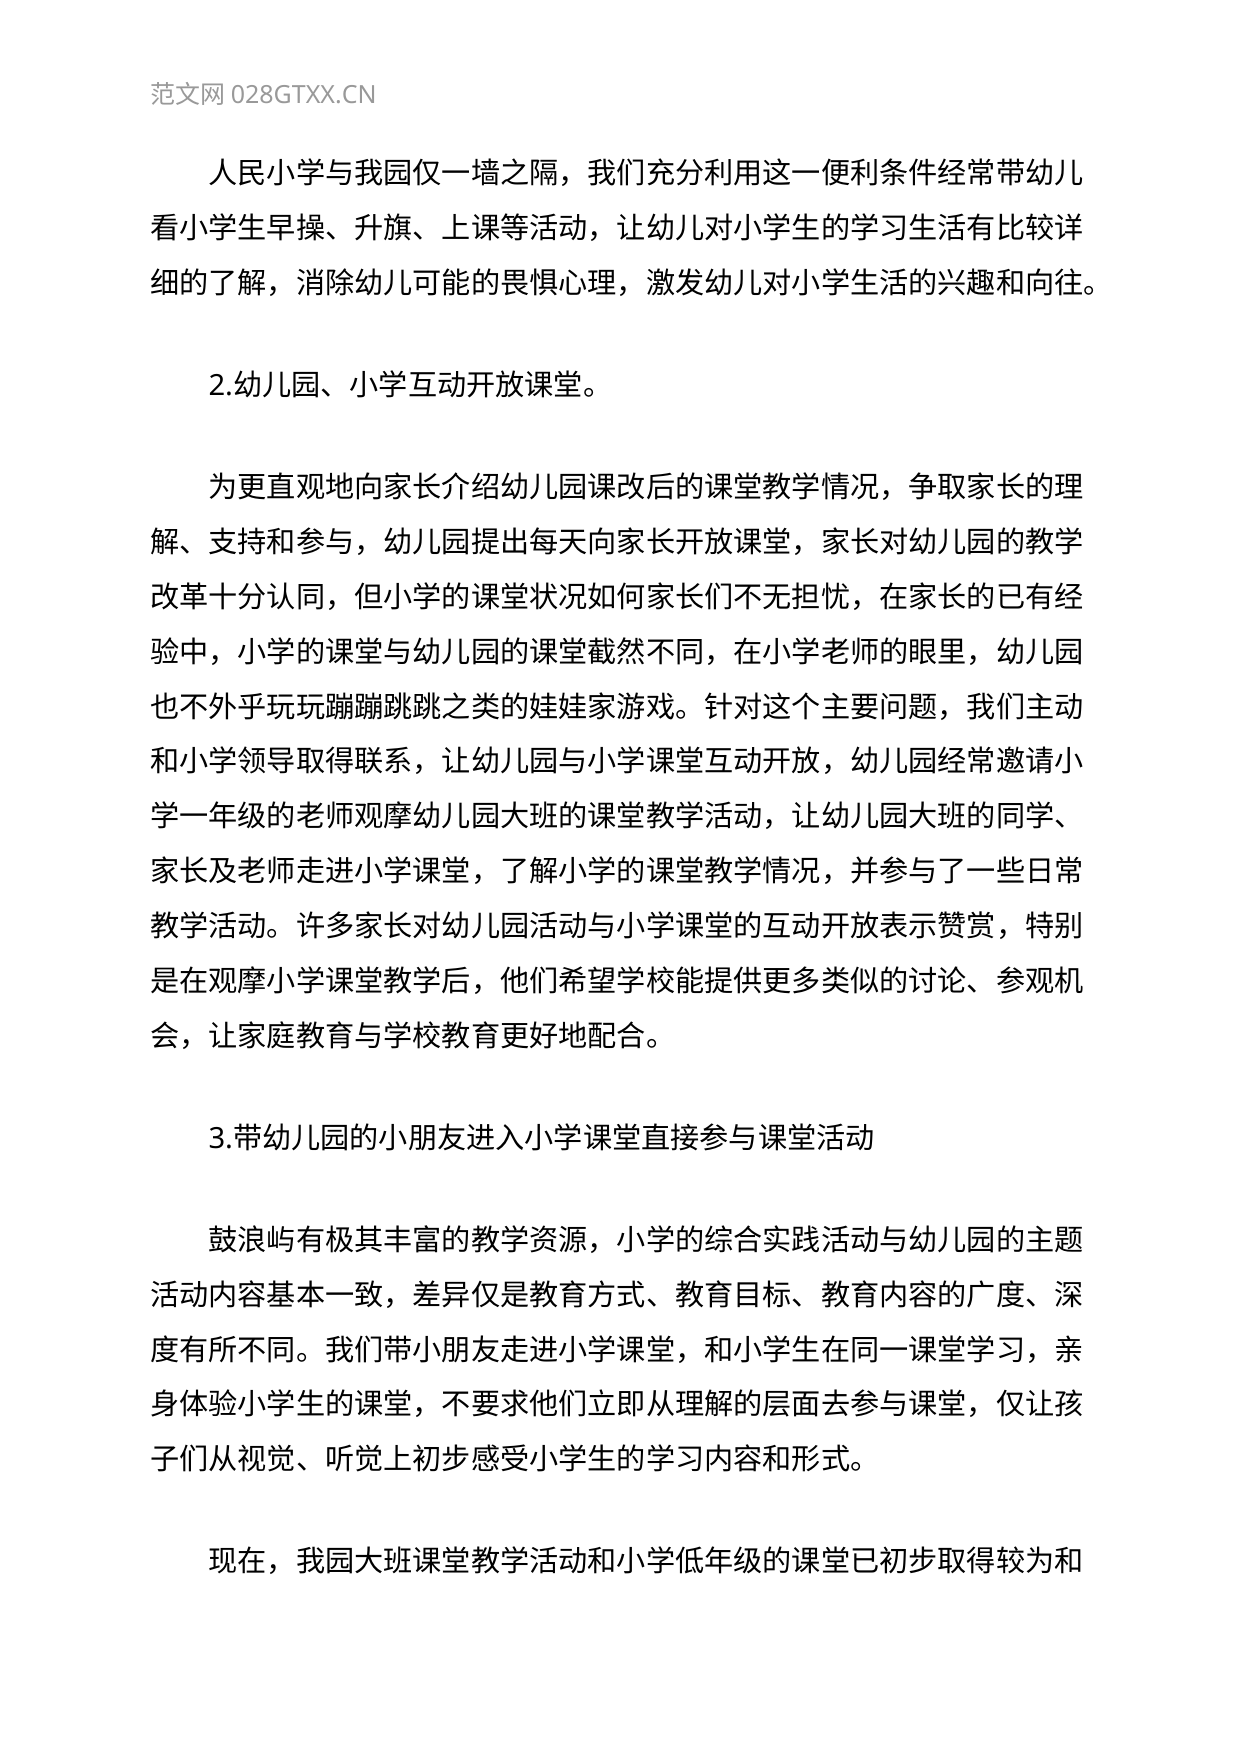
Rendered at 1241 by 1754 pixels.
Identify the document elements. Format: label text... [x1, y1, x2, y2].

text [150, 1538, 1090, 1580]
text 2.幼儿园、小学互动开放课堂。 [150, 362, 1090, 404]
text 为更直观地向家长介绍幼儿园课改后的课堂教学情况，争取家长的理解、支持和参与，幼儿园提出每天向家长开放课堂，家长对幼儿园的教学改革十分认同，但小学的课堂状况如何家长们不无担忧，在家长的已有经验中，小学的课堂与幼儿园的课堂截然不同，在小学老师的眼里，幼儿园也不外乎玩玩蹦蹦跳跳之类的娃娃家游戏。针对这个主要问题，我们主动和小学领导取得联系，让幼儿园与小学课堂互动开放，幼儿园经常邀请小学一年级的老师观摩幼儿园大班的课堂教学活动，让幼儿园大班的同学、家长及老师走进小学课堂，了解小学的课堂教学情况，并参与了一些日常教学活动。许多家长对幼儿园活动与小学课堂的互动开放表示赞赏，特别是在观摩小学课堂教学后，他们希望学校能提供更多类似的讨论、参观机会，让家庭教育与学校教育更好地配合。 [150, 463, 1090, 1055]
text 3.带幼儿园的小朋友进入小学课堂直接参与课堂活动 [150, 1114, 1090, 1157]
text 鼓浪屿有极其丰富的教学资源，小学的综合实践活动与幼儿园的主题活动内容基本一致，差异仅是教育方式、教育目标、教育内容的广度、深度有所不同。我们带小朋友走进小学课堂，和小学生在同一课堂学习，亲身体验小学生的课堂，不要求他们立即从理解的层面去参与课堂，仅让孩子们从视觉、听觉上初步感受小学生的学习内容和形式。 [150, 1216, 1090, 1478]
text 人民小学与我园仅一墙之隔，我们充分利用这一便利条件经常带幼儿看小学生早操、升旗、上课等活动，让幼儿对小学生的学习生活有比较详细的了解，消除幼儿可能的畏惧心理，激发幼儿对小学生活的兴趣和向往。 [150, 150, 1090, 302]
